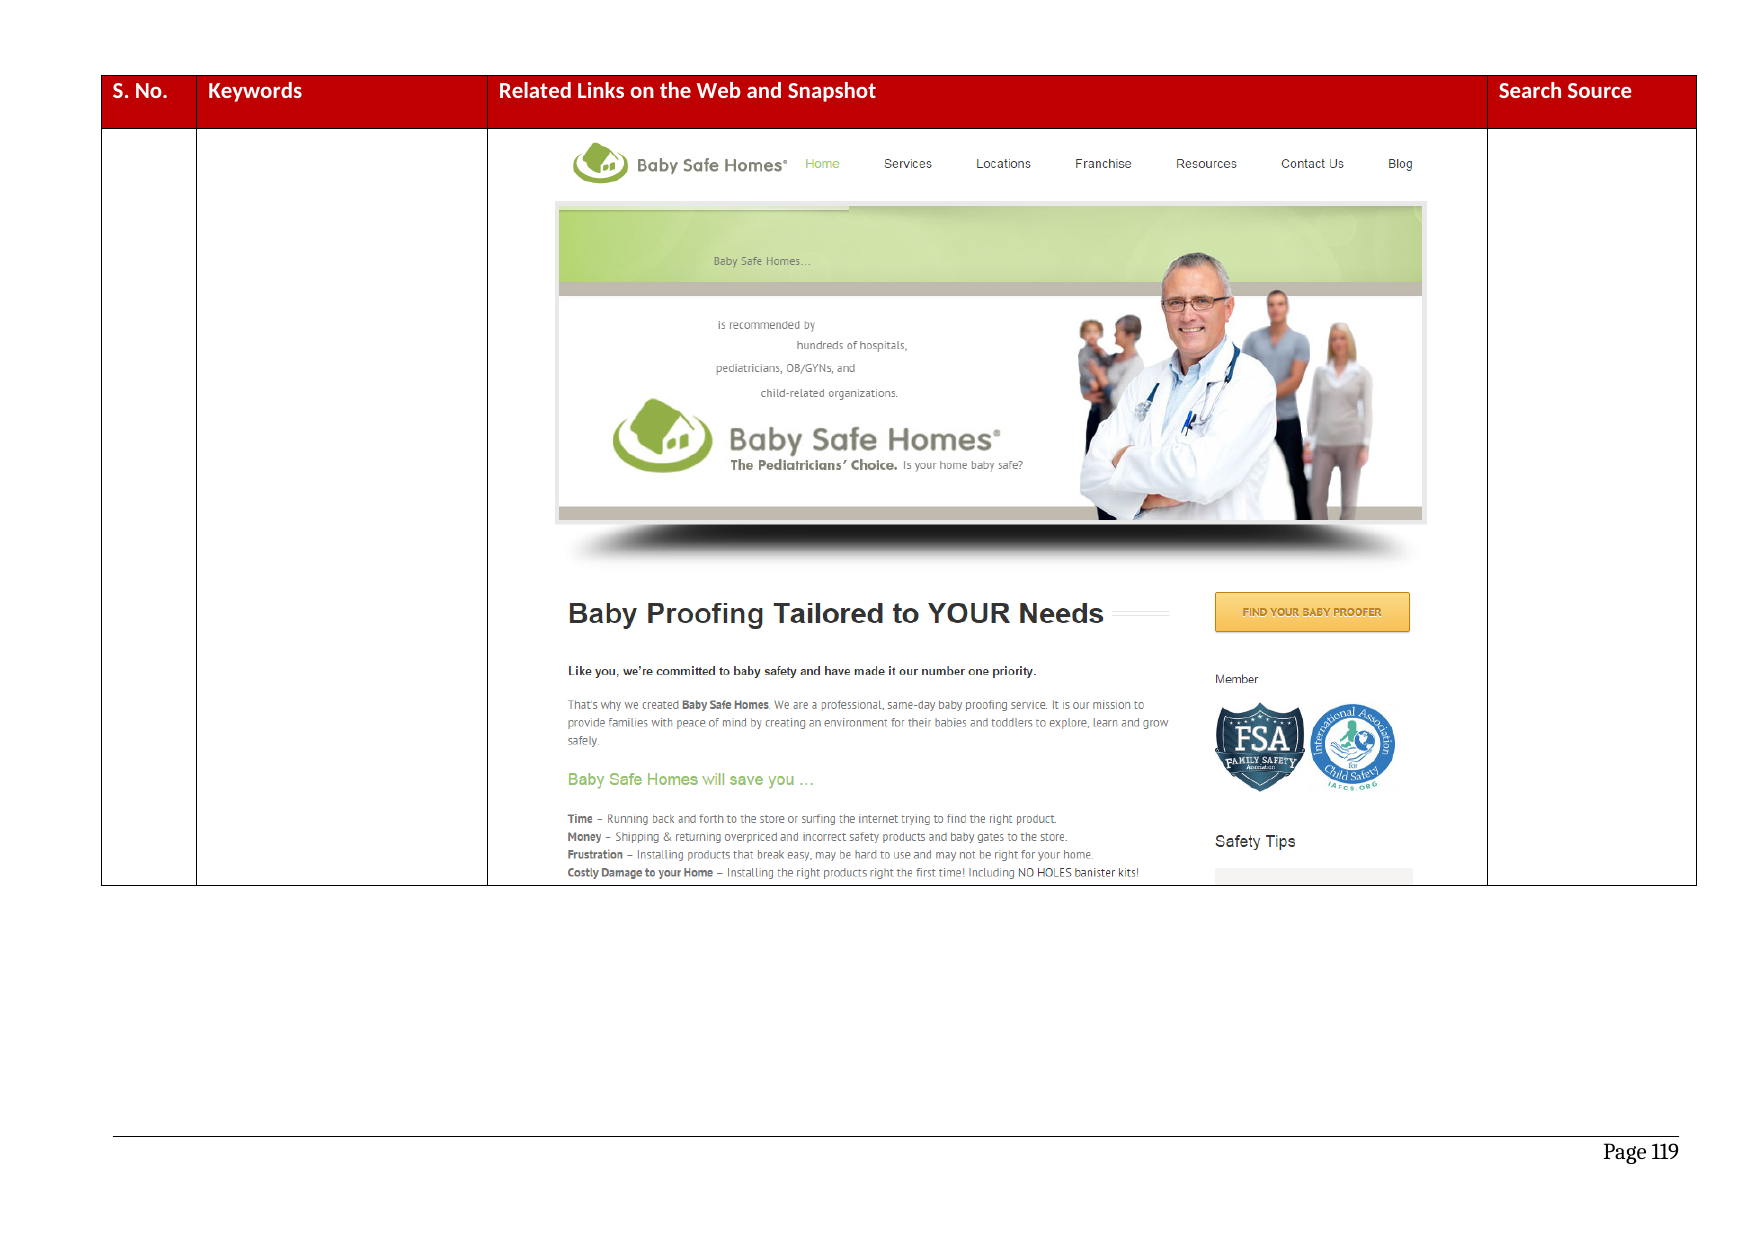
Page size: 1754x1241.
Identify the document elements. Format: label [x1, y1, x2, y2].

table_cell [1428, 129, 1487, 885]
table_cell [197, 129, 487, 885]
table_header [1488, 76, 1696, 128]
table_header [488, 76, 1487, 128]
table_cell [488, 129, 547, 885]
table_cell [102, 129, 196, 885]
picture [547, 129, 1428, 885]
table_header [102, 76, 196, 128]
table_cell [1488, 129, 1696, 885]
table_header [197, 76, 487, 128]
